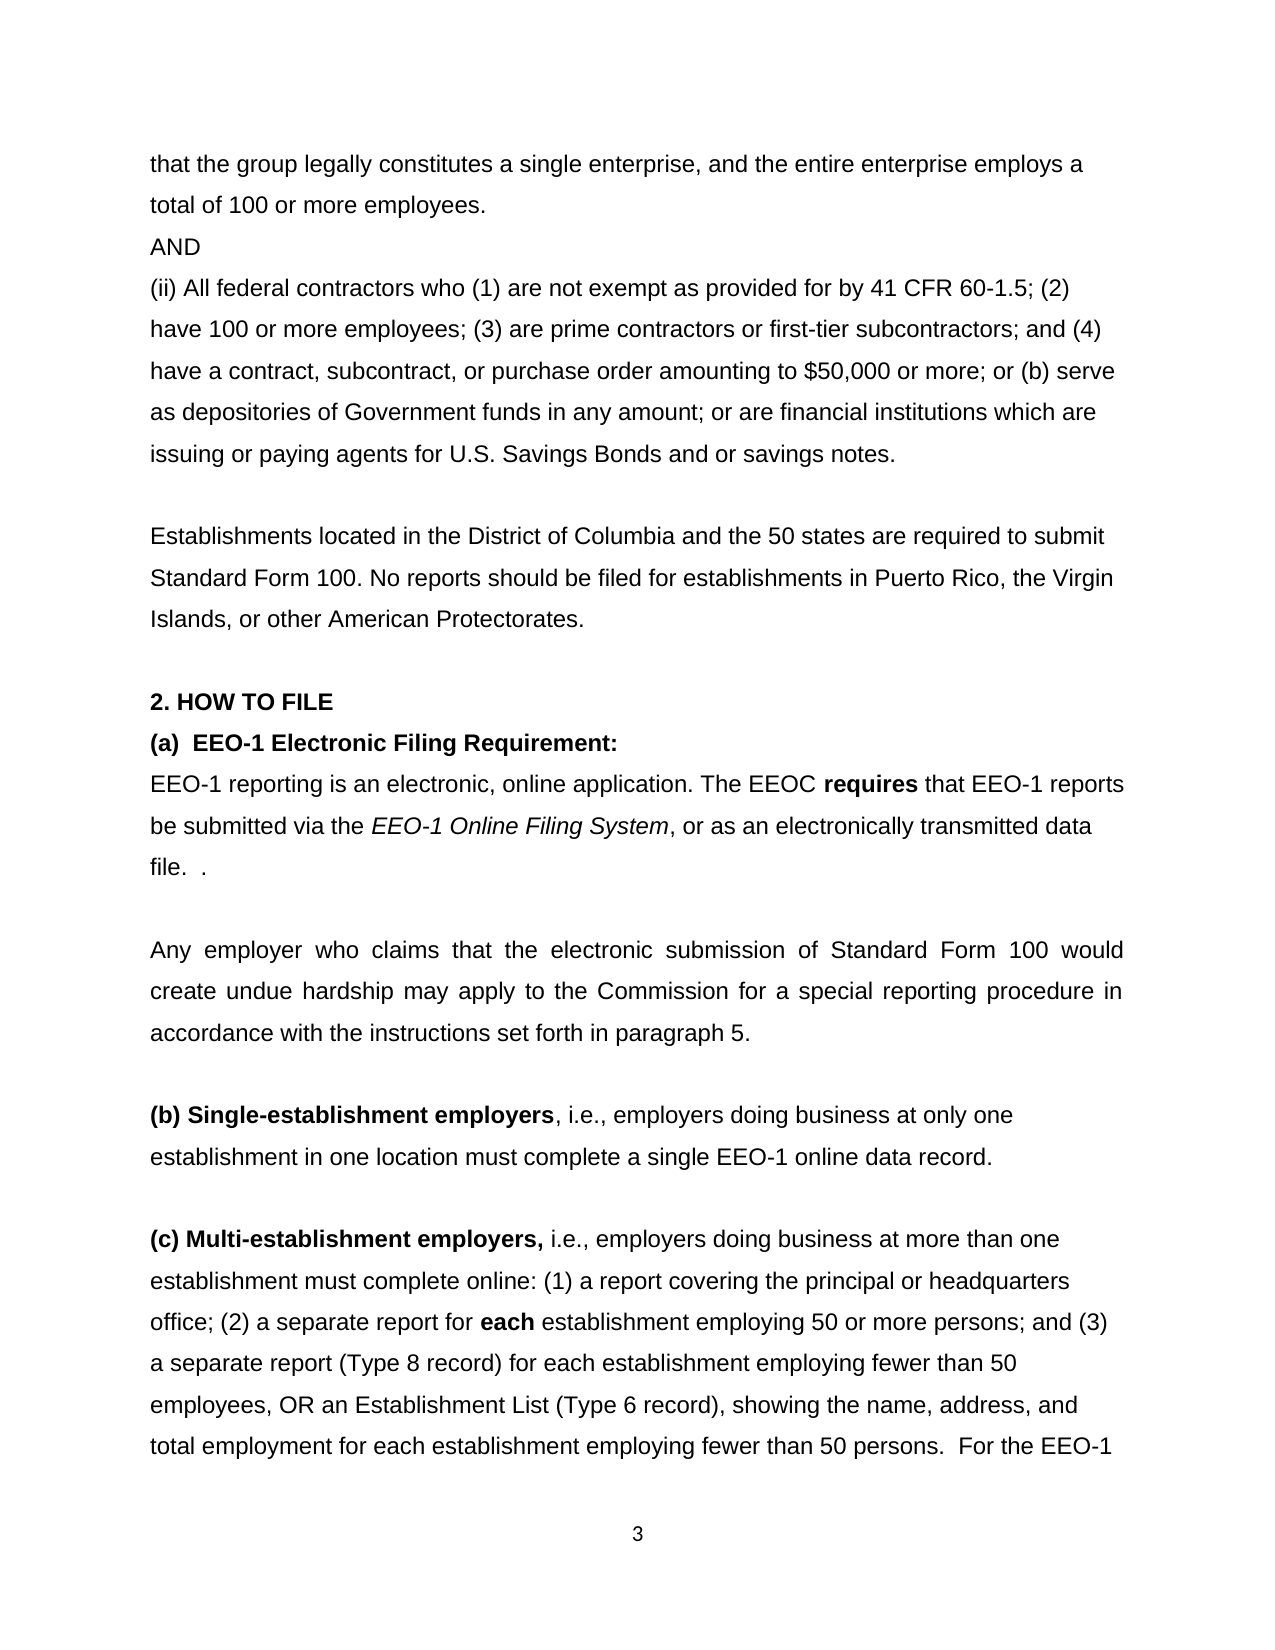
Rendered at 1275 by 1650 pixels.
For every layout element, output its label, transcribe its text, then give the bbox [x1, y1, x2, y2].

text (a) EEO-1 Electronic Filing Requirement: [150, 729, 1125, 757]
text Establishments located in the District of Columbia and the 50 states are required to submit Standard Form 100. No reports should be filed for establishments in Puerto Rico, the Virgin Islands, or other American Protectorates. [150, 522, 1125, 632]
text EEO-1 reporting is an electronic, online application. The EEOC requires that EEO-1 reports be submitted via the EEO-1 Online Filing System, or as an electronically transmitted data file. . [150, 770, 1125, 881]
text (b) Single-establishment employers, i.e., employers doing business at only one establishment in one location must complete a single EEO-1 online data record. [150, 1101, 1125, 1170]
text AND [150, 233, 1125, 260]
text (ii) All federal contractors who (1) are not exempt as provided for by 41 CFR 60-1.5; (2) have 100 or more employees; (3) are prime contractors or first-tier subcontractors; and (4) have a contract, subcontract, or purchase order amounting to $50,000 or more; or (b) serve as depositories of Government funds in any amount; or are financial institutions which are issuing or paying agents for U.S. Savings Bonds and or savings notes. [150, 274, 1125, 467]
text 2. HOW TO FILE [150, 688, 1125, 715]
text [150, 1225, 1125, 1459]
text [150, 150, 1125, 219]
text Any employer who claims that the electronic submission of Standard Form 100 would create undue hardship may apply to the Commission for a special reporting procedure in accordance with the instructions set forth in paragraph 5. [150, 936, 1125, 1046]
